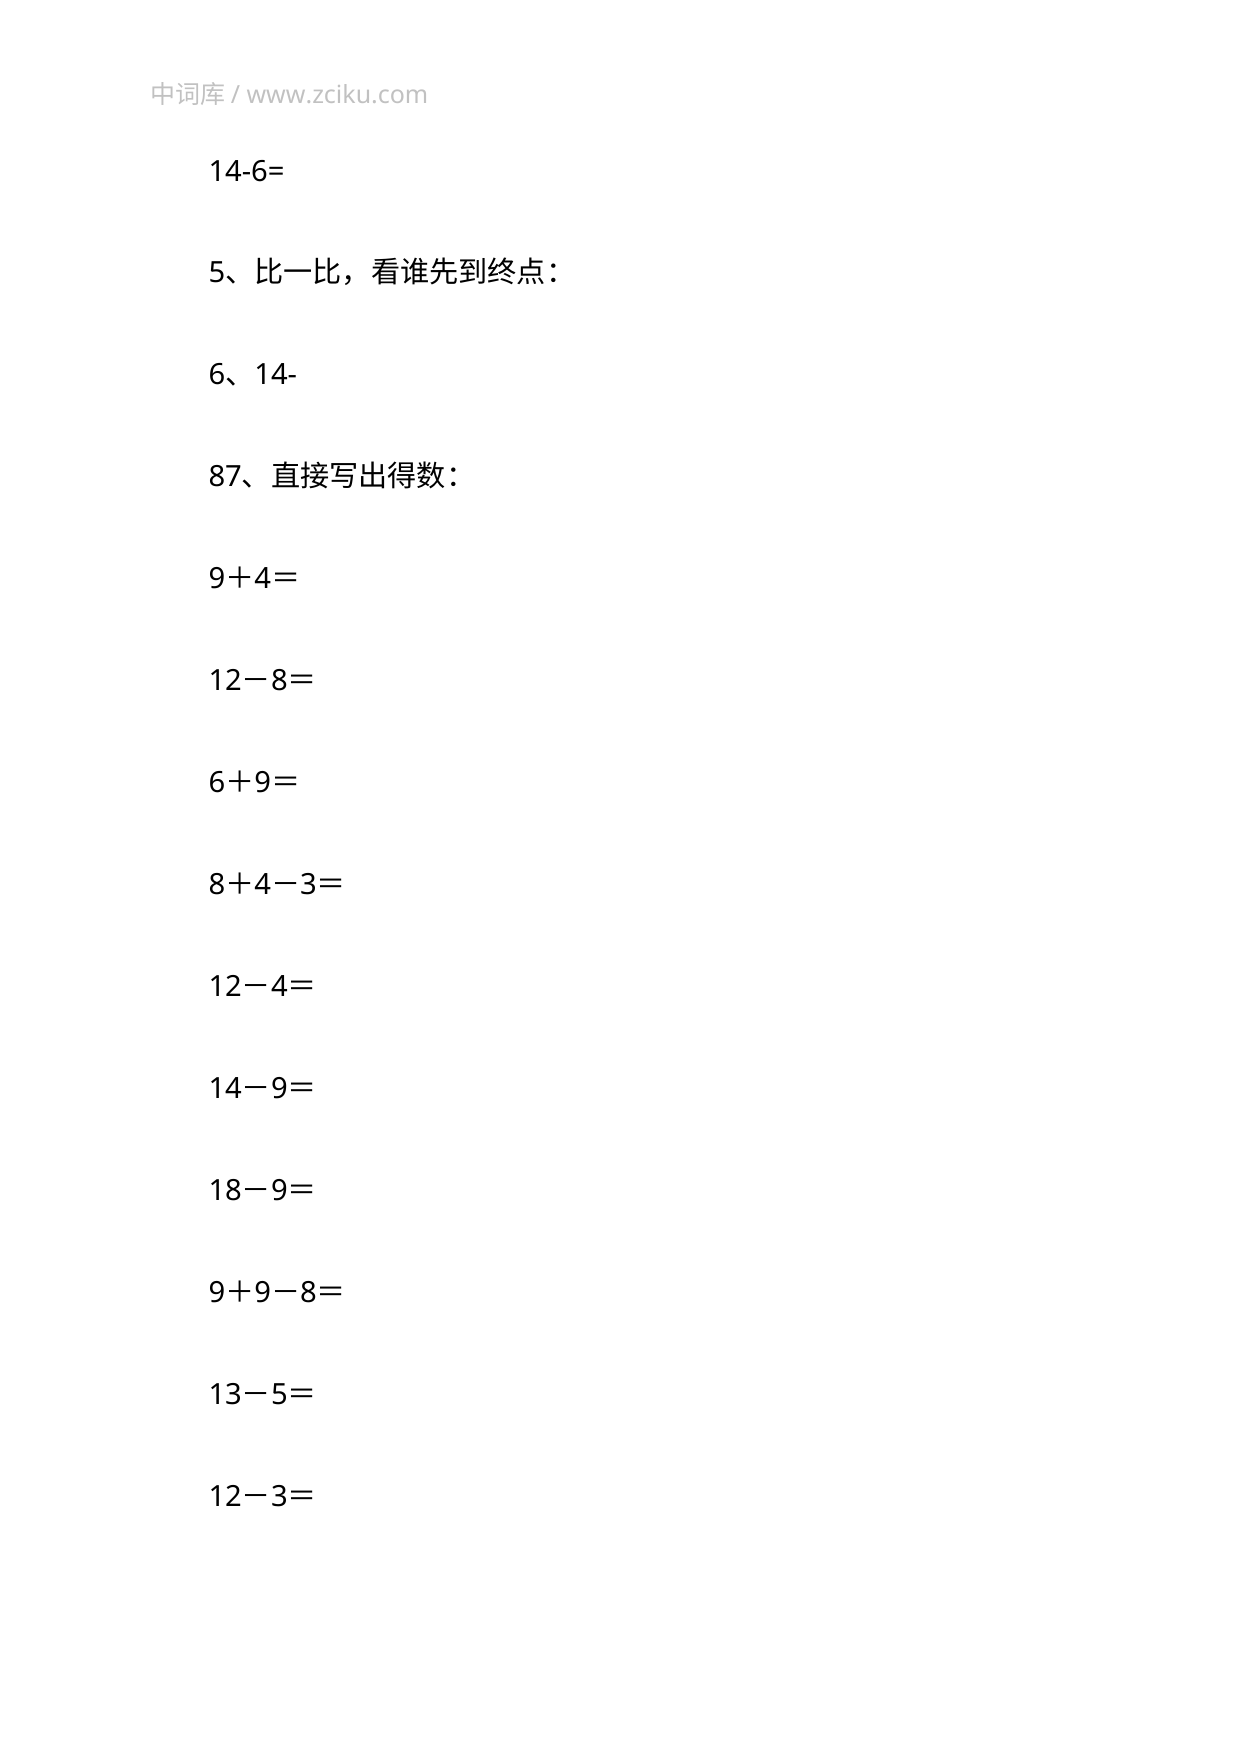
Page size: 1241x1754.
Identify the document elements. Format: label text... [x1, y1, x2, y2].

text 9＋4＝ [150, 554, 1090, 597]
text 12－3＝ [150, 1472, 1090, 1514]
text 12－8＝ [150, 656, 1090, 699]
text 14－9＝ [150, 1064, 1090, 1107]
text 87、直接写出得数： [150, 452, 1090, 495]
text 6＋9＝ [150, 758, 1090, 801]
text 5、比一比，看谁先到终点： [150, 248, 1090, 291]
text 13－5＝ [150, 1370, 1090, 1413]
text 18－9＝ [150, 1166, 1090, 1209]
text 14-6= [150, 150, 1090, 190]
text 12－4＝ [150, 962, 1090, 1005]
text 9＋9－8＝ [150, 1268, 1090, 1311]
text 8＋4－3＝ [150, 860, 1090, 903]
text 6、14- [150, 350, 1090, 393]
